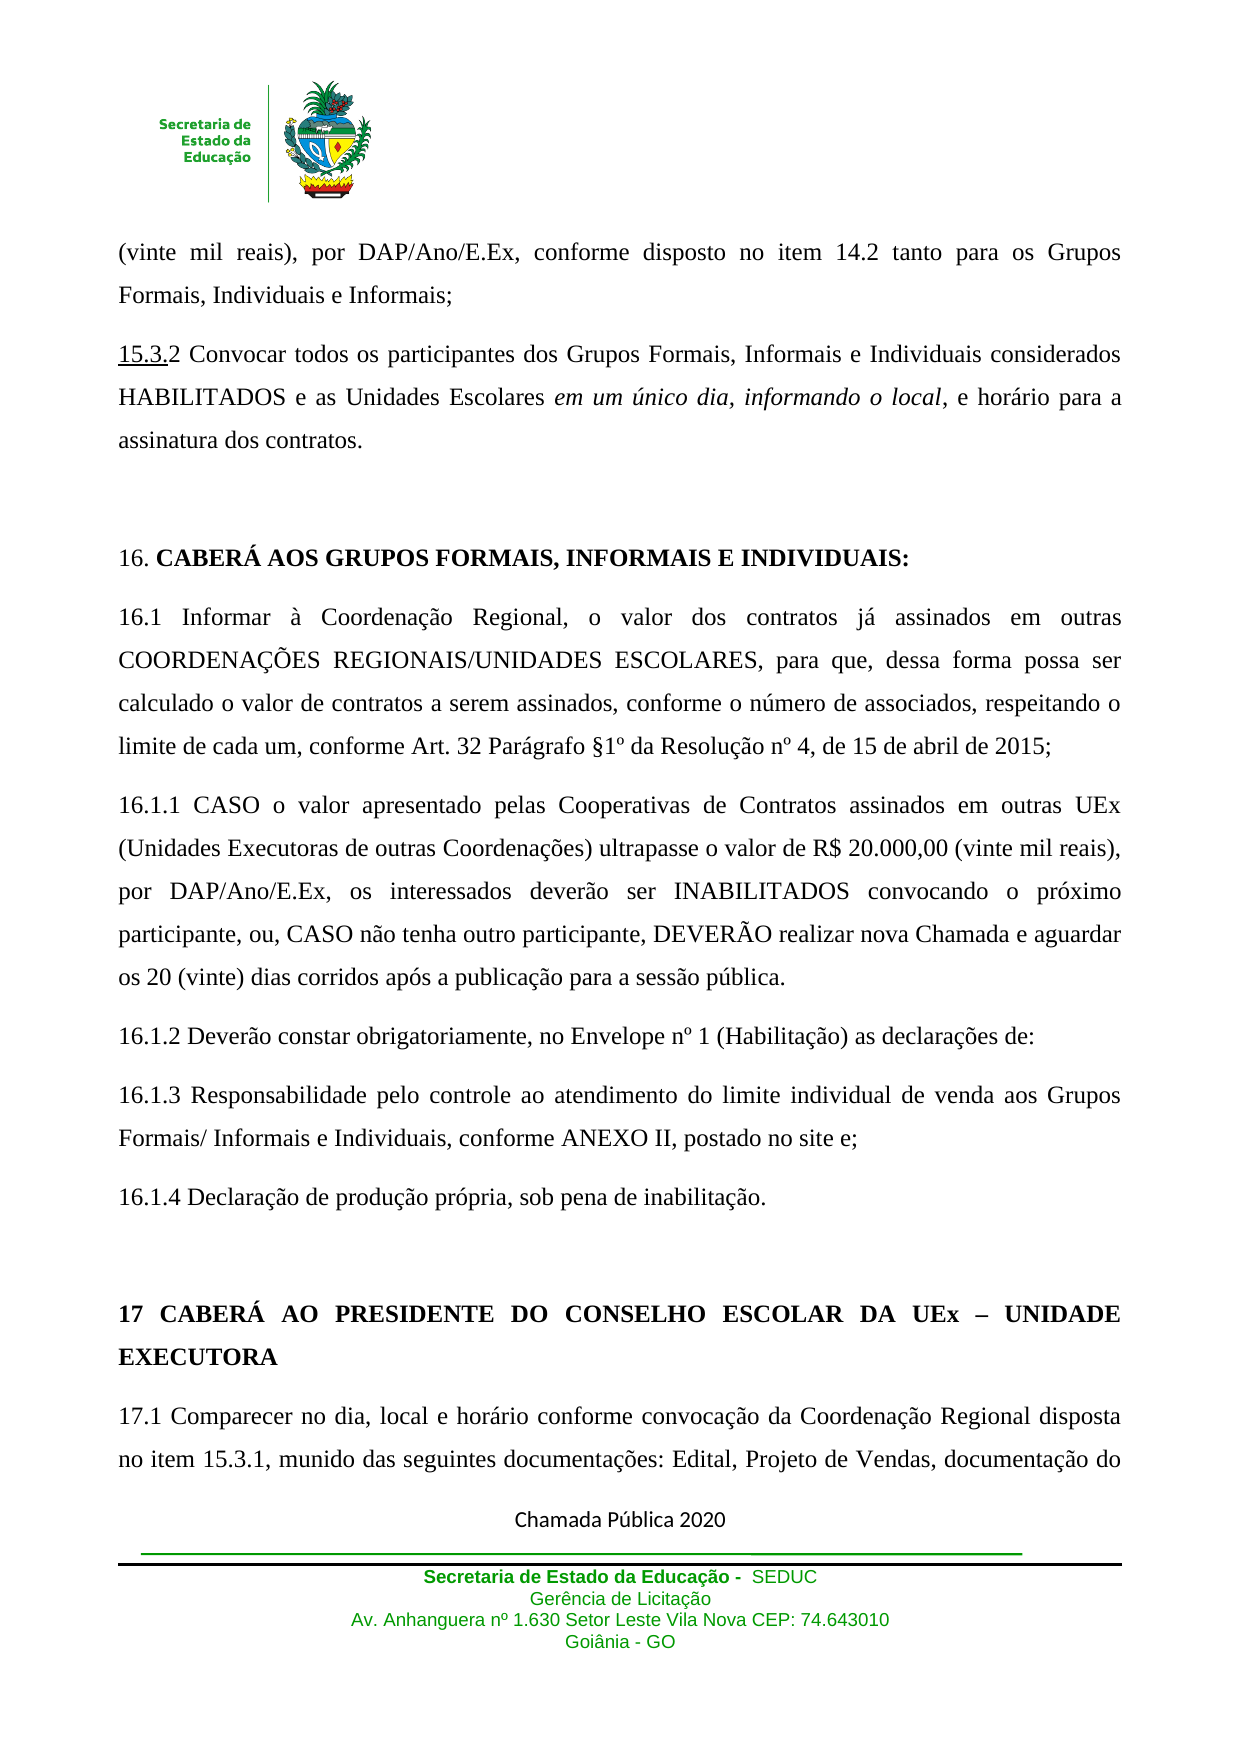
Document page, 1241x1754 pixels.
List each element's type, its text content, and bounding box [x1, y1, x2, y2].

text 16.1 Informar à Coordenação Regional, o valor dos contratos já assinados em outras COORDENAÇÕES REGIONAIS/UNIDADES ESCOLARES, para que, dessa forma possa ser calculado o valor de contratos a serem assinados, conforme o número de associados, respeitando o limite de cada um, conforme Art. 32 Parágrafo §1º da Resolução nº 4, de 15 de abril de 2015; [118, 602, 1122, 760]
text 16.1.2 Deverão constar obrigatoriamente, no Envelope nº 1 (Habilitação) as declarações de: [118, 1021, 1122, 1050]
text 16.1.3 Responsabilidade pelo controle ao atendimento do limite individual de venda aos Grupos Formais/ Informais e Individuais, conforme ANEXO II, postado no site e; [118, 1080, 1122, 1152]
text 16. CABERÁ AOS GRUPOS FORMAIS, INFORMAIS E INDIVIDUAIS: [118, 543, 1122, 572]
text 16.1.4 Declaração de produção própria, sob pena de inabilitação. [118, 1182, 1122, 1210]
text 16.1.1 CASO o valor apresentado pelas Cooperativas de Contratos assinados em outras UEx (Unidades Executoras de outras Coordenações) ultrapasse o valor de R$ 20.000,00 (vinte mil reais), por DAP/Ano/E.Ex, os interessados deverão ser INABILITADOS convocando o próximo participante, ou, CASO não tenha outro participante, DEVERÃO realizar nova Chamada e aguardar os 20 (vinte) dias corridos após a publicação para a sessão pública. [118, 790, 1122, 991]
picture [118, 73, 412, 210]
text 17 CABERÁ AO PRESIDENTE DO CONSELHO ESCOLAR DA UEx – UNIDADE EXECUTORA [118, 1299, 1122, 1371]
text 15.3.2 Convocar todos os participantes dos Grupos Formais, Informais e Individuais considerados HABILITADOS e as Unidades Escolares em um único dia, informando o local, e horário para a assinatura dos contratos. [118, 339, 1122, 454]
